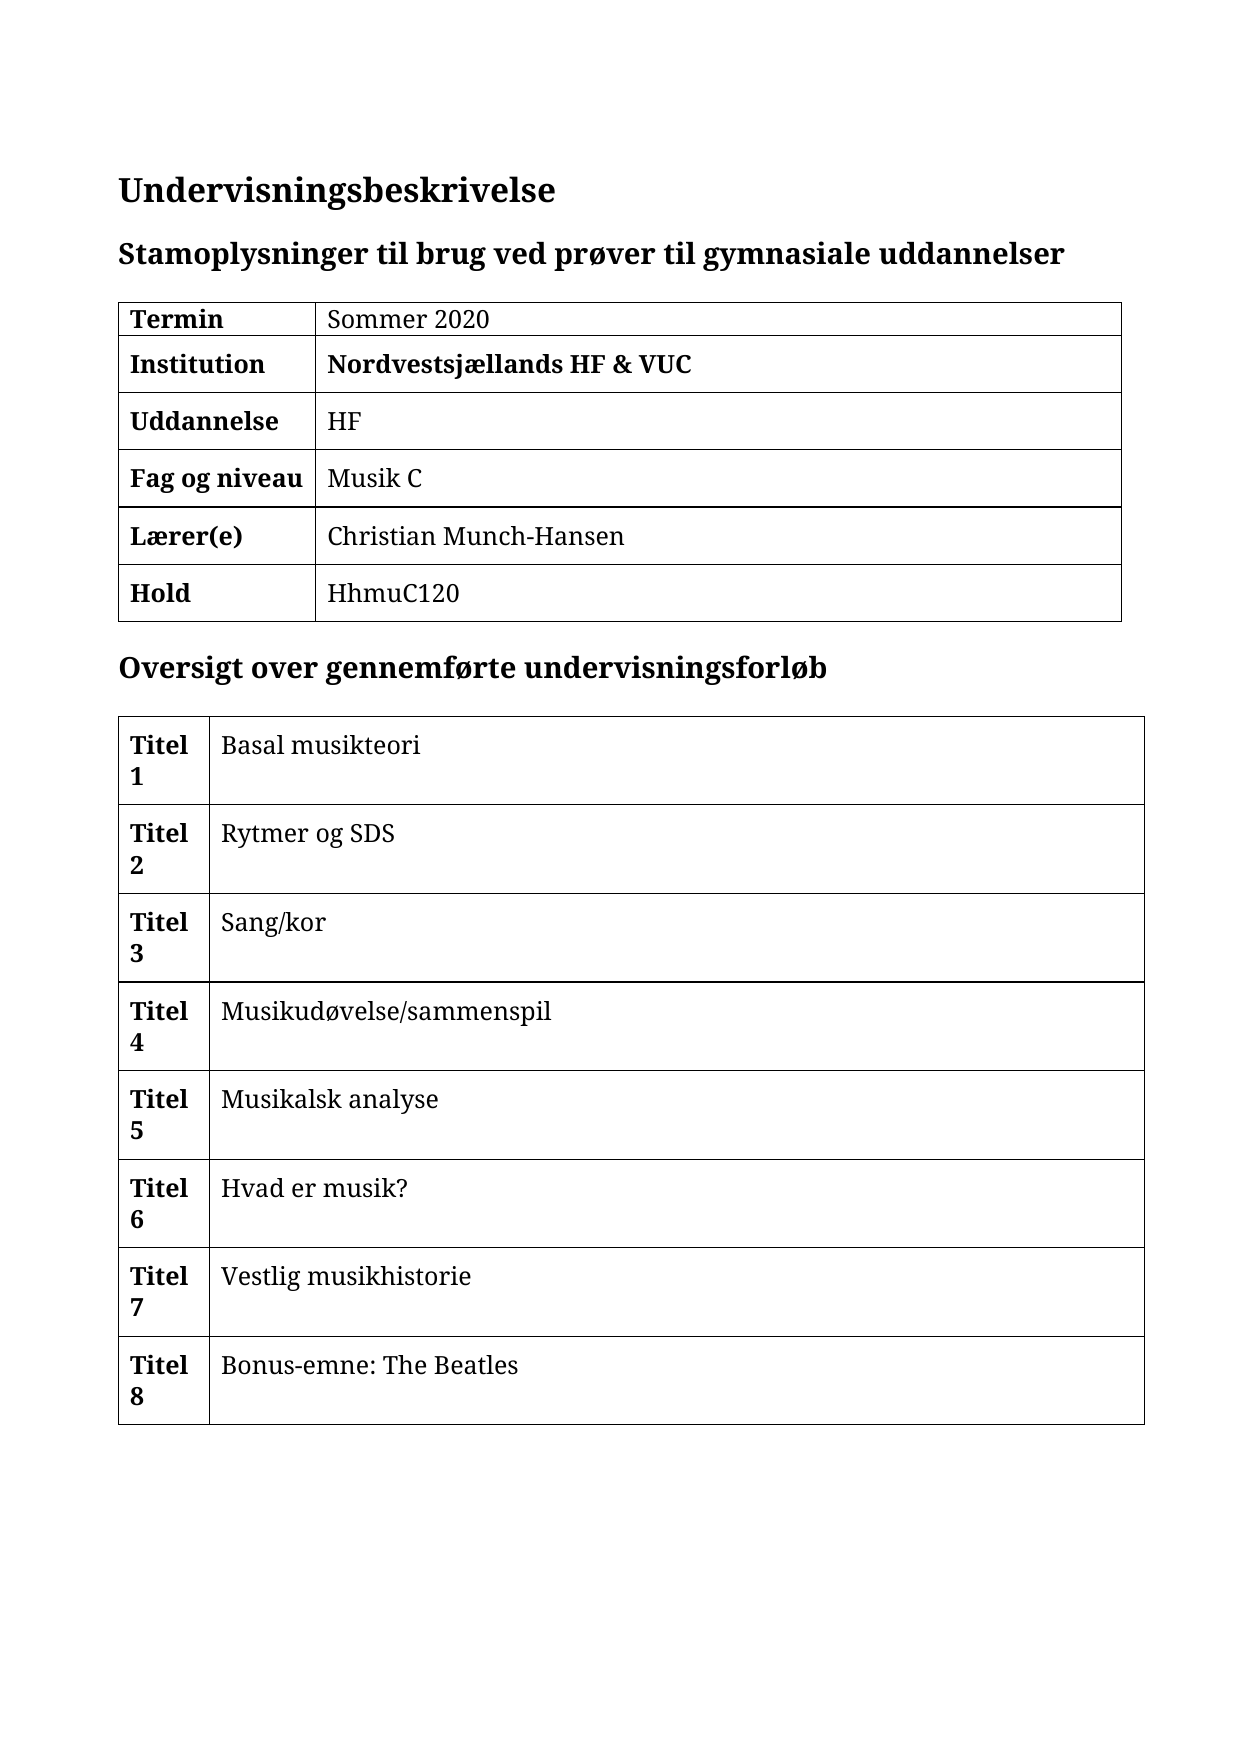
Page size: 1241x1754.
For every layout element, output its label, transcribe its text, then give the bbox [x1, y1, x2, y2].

table_cell Titel 2 [119, 805, 209, 893]
table_cell Musik C [316, 450, 1121, 506]
table_cell Titel 3 [119, 894, 209, 981]
table_header Titel 1 [119, 717, 209, 804]
table_cell Institution [119, 336, 315, 392]
table_cell Lærer(e) [119, 508, 315, 564]
table_cell HF [316, 393, 1121, 449]
text Undervisningsbeskrivelse [118, 177, 1122, 208]
table_cell Uddannelse [119, 393, 315, 449]
table_cell Hold [119, 565, 315, 621]
table_cell Musikudøvelse/sammenspil [210, 983, 1144, 1070]
table_header Sommer 2020 [316, 303, 1121, 334]
table_cell Christian Munch-Hansen [316, 508, 1121, 564]
table_cell Nordvestsjællands HF & VUC [316, 336, 1121, 392]
table_cell Titel 7 [119, 1248, 209, 1336]
table_cell Fag og niveau [119, 450, 315, 506]
table_header Basal musikteori [210, 717, 1144, 804]
table_cell Musikalsk analyse [210, 1071, 1144, 1158]
table_cell Rytmer og SDS [210, 805, 1144, 893]
table_cell Vestlig musikhistorie [210, 1248, 1144, 1336]
table_cell Sang/kor [210, 894, 1144, 981]
table_cell Hvad er musik? [210, 1160, 1144, 1247]
table_header Termin [119, 303, 315, 334]
table_cell Bonus-emne: The Beatles [210, 1337, 1144, 1424]
table_cell Titel 8 [119, 1337, 209, 1424]
table_cell Titel 6 [119, 1160, 209, 1247]
text Oversigt over gennemførte undervisningsforløb [118, 653, 1122, 684]
table_cell Titel 4 [119, 983, 209, 1070]
table_cell Titel 5 [119, 1071, 209, 1158]
table_cell HhmuC120 [316, 565, 1121, 621]
text Stamoplysninger til brug ved prøver til gymnasiale uddannelser [118, 240, 1122, 271]
